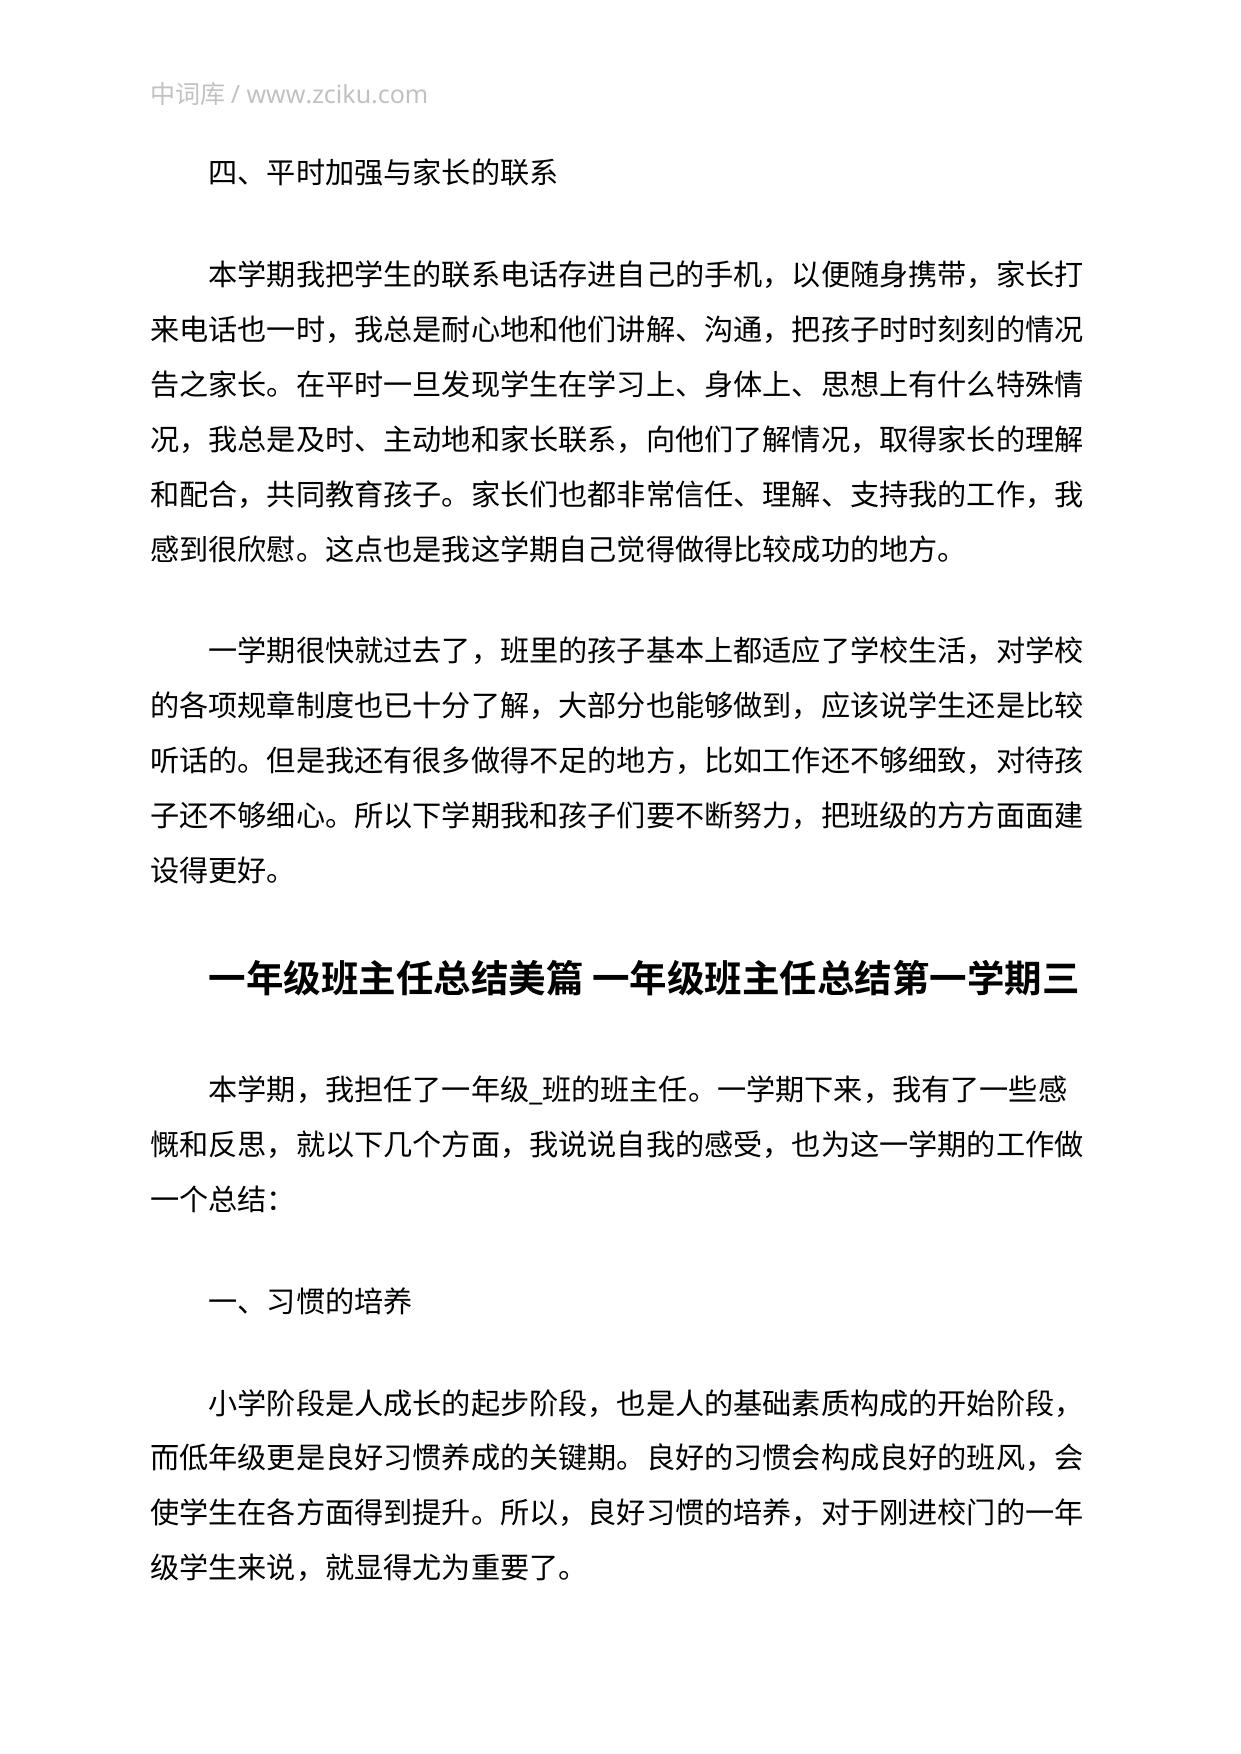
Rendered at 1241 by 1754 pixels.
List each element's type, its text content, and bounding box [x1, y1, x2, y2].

text 一、习惯的培养 [150, 1278, 1090, 1321]
text 一学期很快就过去了，班里的孩子基本上都适应了学校生活，对学校的各项规章制度也已十分了解，大部分也能够做到，应该说学生还是比较听话的。但是我还有很多做得不足的地方，比如工作还不够细致，对待孩子还不够细心。所以下学期我和孩子们要不断努力，把班级的方方面面建设得更好。 [150, 628, 1090, 890]
text 小学阶段是人成长的起步阶段，也是人的基础素质构成的开始阶段，而低年级更是良好习惯养成的关键期。良好的习惯会构成良好的班风，会使学生在各方面得到提升。所以，良好习惯的培养，对于刚进校门的一年级学生来说，就显得尤为重要了。 [150, 1380, 1090, 1587]
text 本学期，我担任了一年级_班的班主任。一学期下来，我有了一些感慨和反思，就以下几个方面，我说说自我的感受，也为这一学期的工作做一个总结： [150, 1067, 1090, 1219]
text 四、平时加强与家长的联系 [150, 150, 1090, 192]
text 本学期我把学生的联系电话存进自己的手机，以便随身携带，家长打来电话也一时，我总是耐心地和他们讲解、沟通，把孩子时时刻刻的情况告之家长。在平时一旦发现学生在学习上、身体上、思想上有什么特殊情况，我总是及时、主动地和家长联系，向他们了解情况，取得家长的理解和配合，共同教育孩子。家长们也都非常信任、理解、支持我的工作，我感到很欣慰。这点也是我这学期自己觉得做得比较成功的地方。 [150, 252, 1090, 568]
text 一年级班主任总结美篇 一年级班主任总结第一学期三 [150, 949, 1090, 1004]
